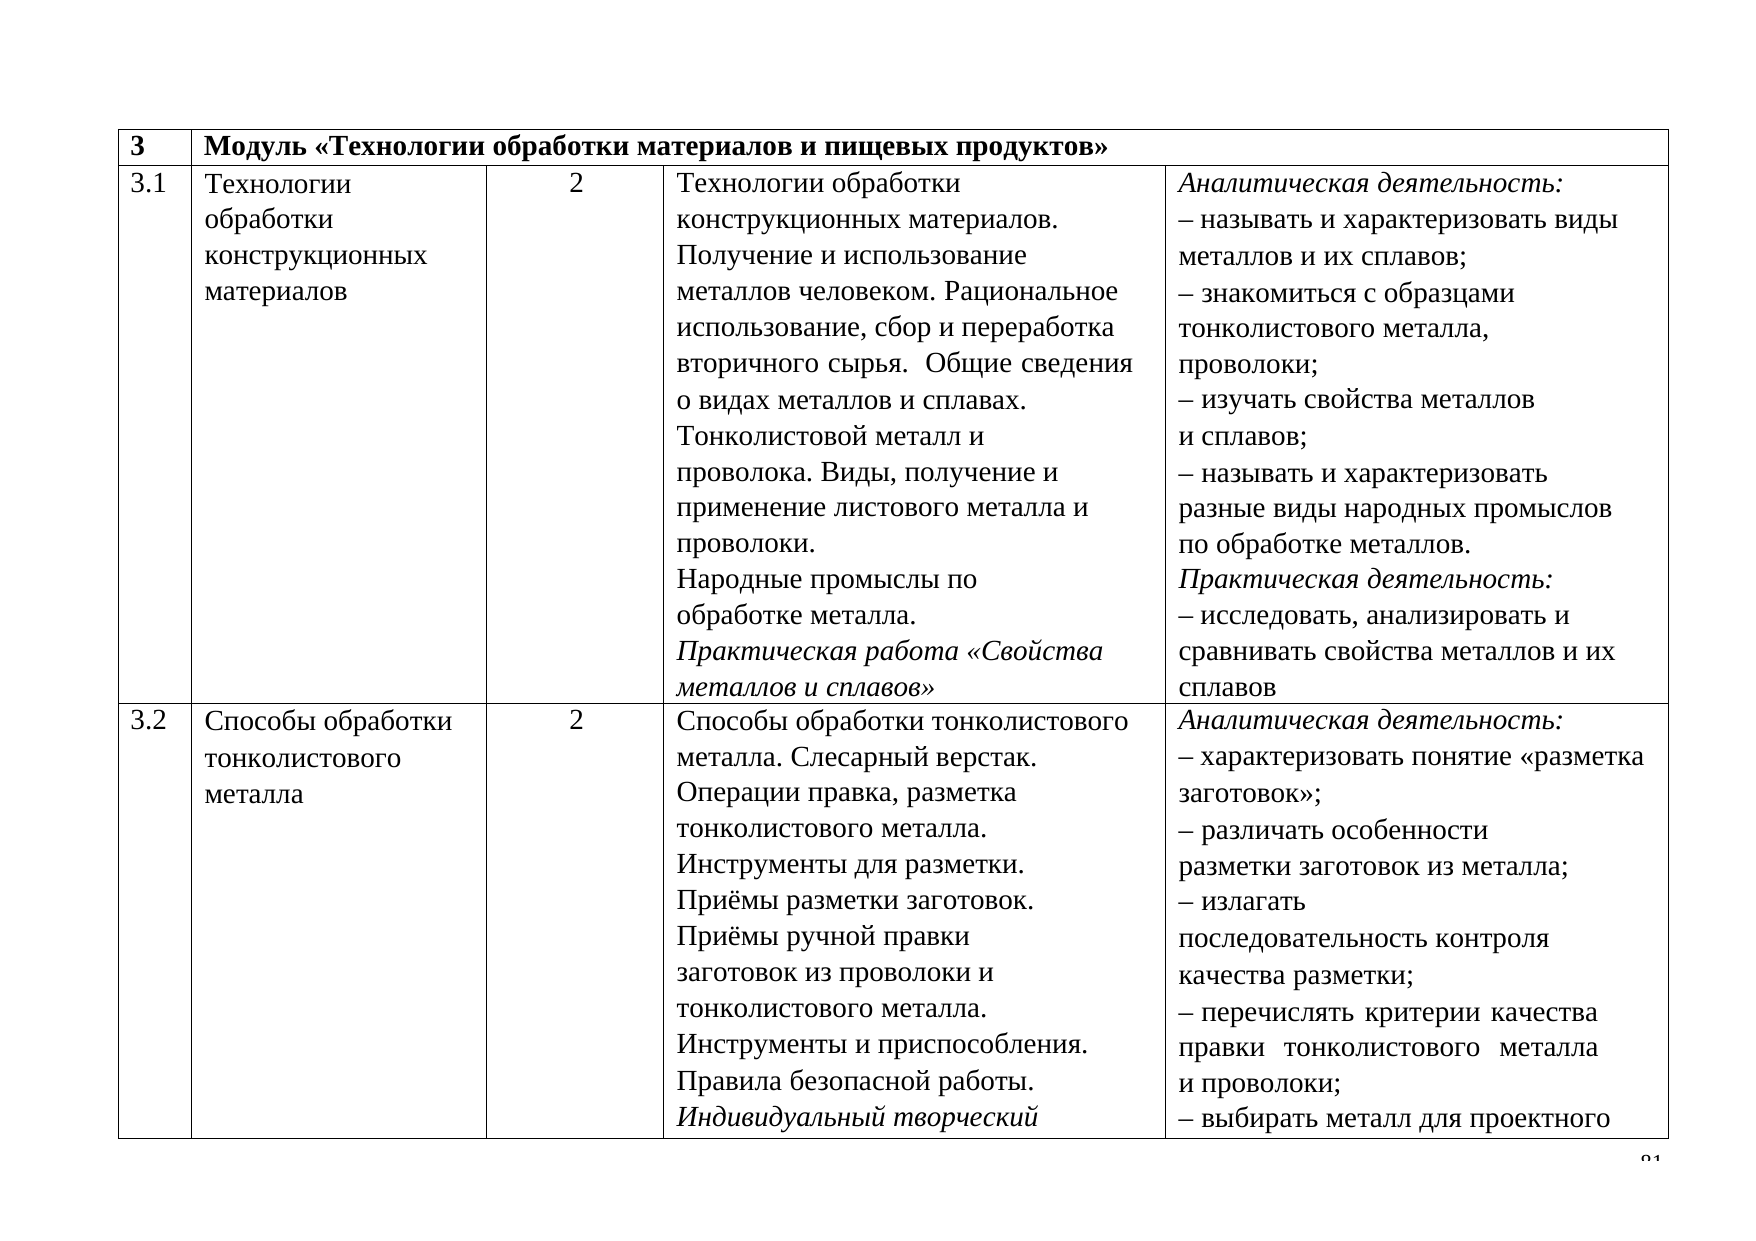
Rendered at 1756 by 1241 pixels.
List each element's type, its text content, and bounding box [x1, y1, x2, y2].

table_header 3 [119, 130, 191, 165]
table_cell 3.2 [119, 704, 191, 1137]
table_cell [664, 704, 1165, 1137]
table_cell Технологии обработки конструкционных материалов [192, 166, 486, 702]
table_cell 2 [487, 704, 663, 1137]
table_cell 2 [487, 166, 663, 702]
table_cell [192, 704, 486, 1137]
table_header Модуль «Технологии обработки материалов и пищевых продуктов» [192, 130, 1668, 165]
table_cell Технологии обработки конструкционных материалов. Получение и использование металлов человеком. Рациональное использование, сбор и переработка вторичного сырья. Общие сведения о видах металлов и сплавах. Тонколистовой металл и проволока. Виды, получение и применение листового металла и проволоки. Народные промыслы по обработке металла. Практическая работа «Свойства металлов и сплавов» [664, 166, 1165, 702]
table_cell Аналитическая деятельность: – называть и характеризовать виды металлов и их сплавов; знакомиться с образцами тонколистового металла, проволоки; изучать свойства металлов и сплавов; называть и характеризовать разные виды народных промыслов по обработке металлов. Практическая деятельность: – исследовать, анализировать и сравнивать свойства металлов и их сплавов [1166, 166, 1668, 702]
table_cell 3.1 [119, 166, 191, 702]
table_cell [1166, 704, 1668, 1137]
